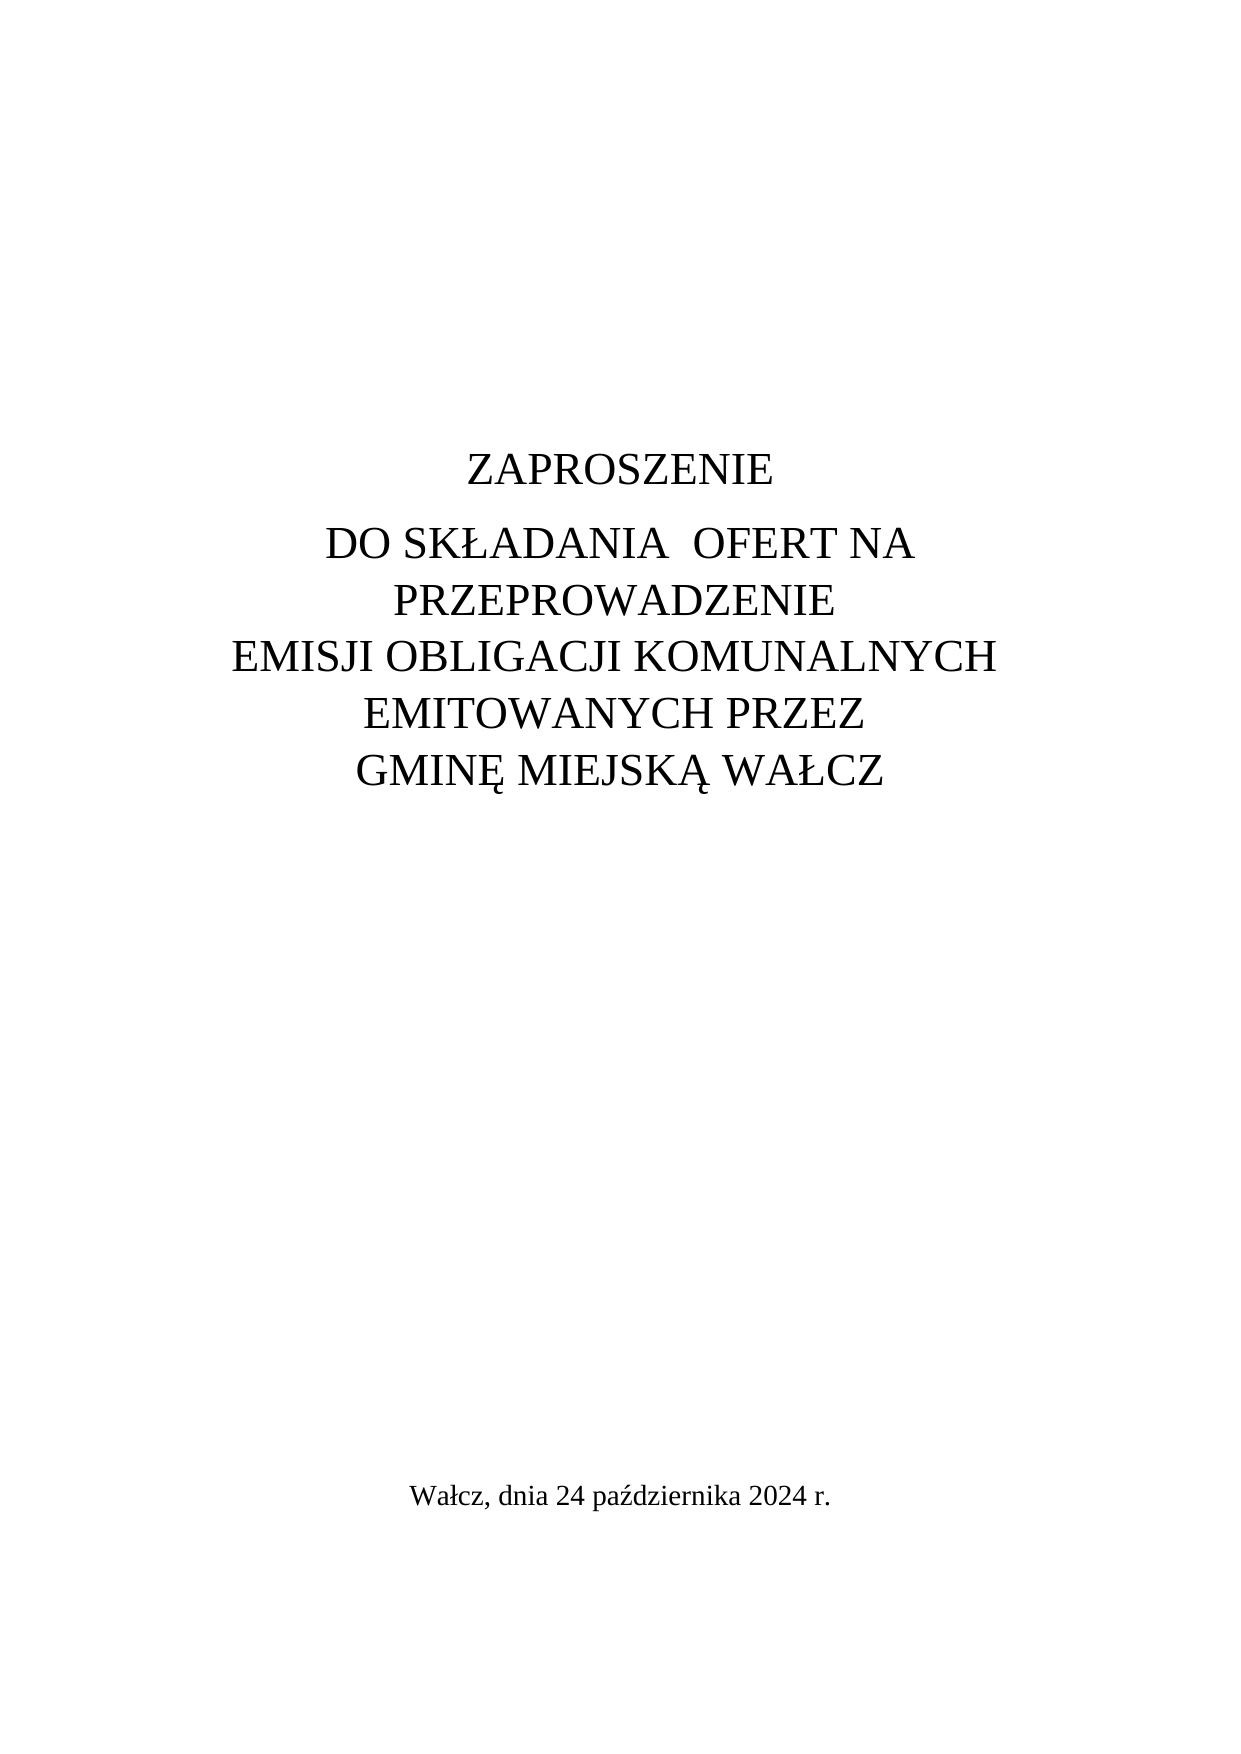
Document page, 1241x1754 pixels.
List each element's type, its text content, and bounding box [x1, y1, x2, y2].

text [148, 1478, 1093, 1512]
text ZAPROSZENIE [148, 442, 1093, 494]
text DO SKŁADANIA OFERT NA PRZEPROWADZENIE EMISJI OBLIGACJI KOMUNALNYCH EMITOWANYCH PRZEZ GMINĘ MIEJSKĄ WAŁCZ [148, 515, 1093, 796]
